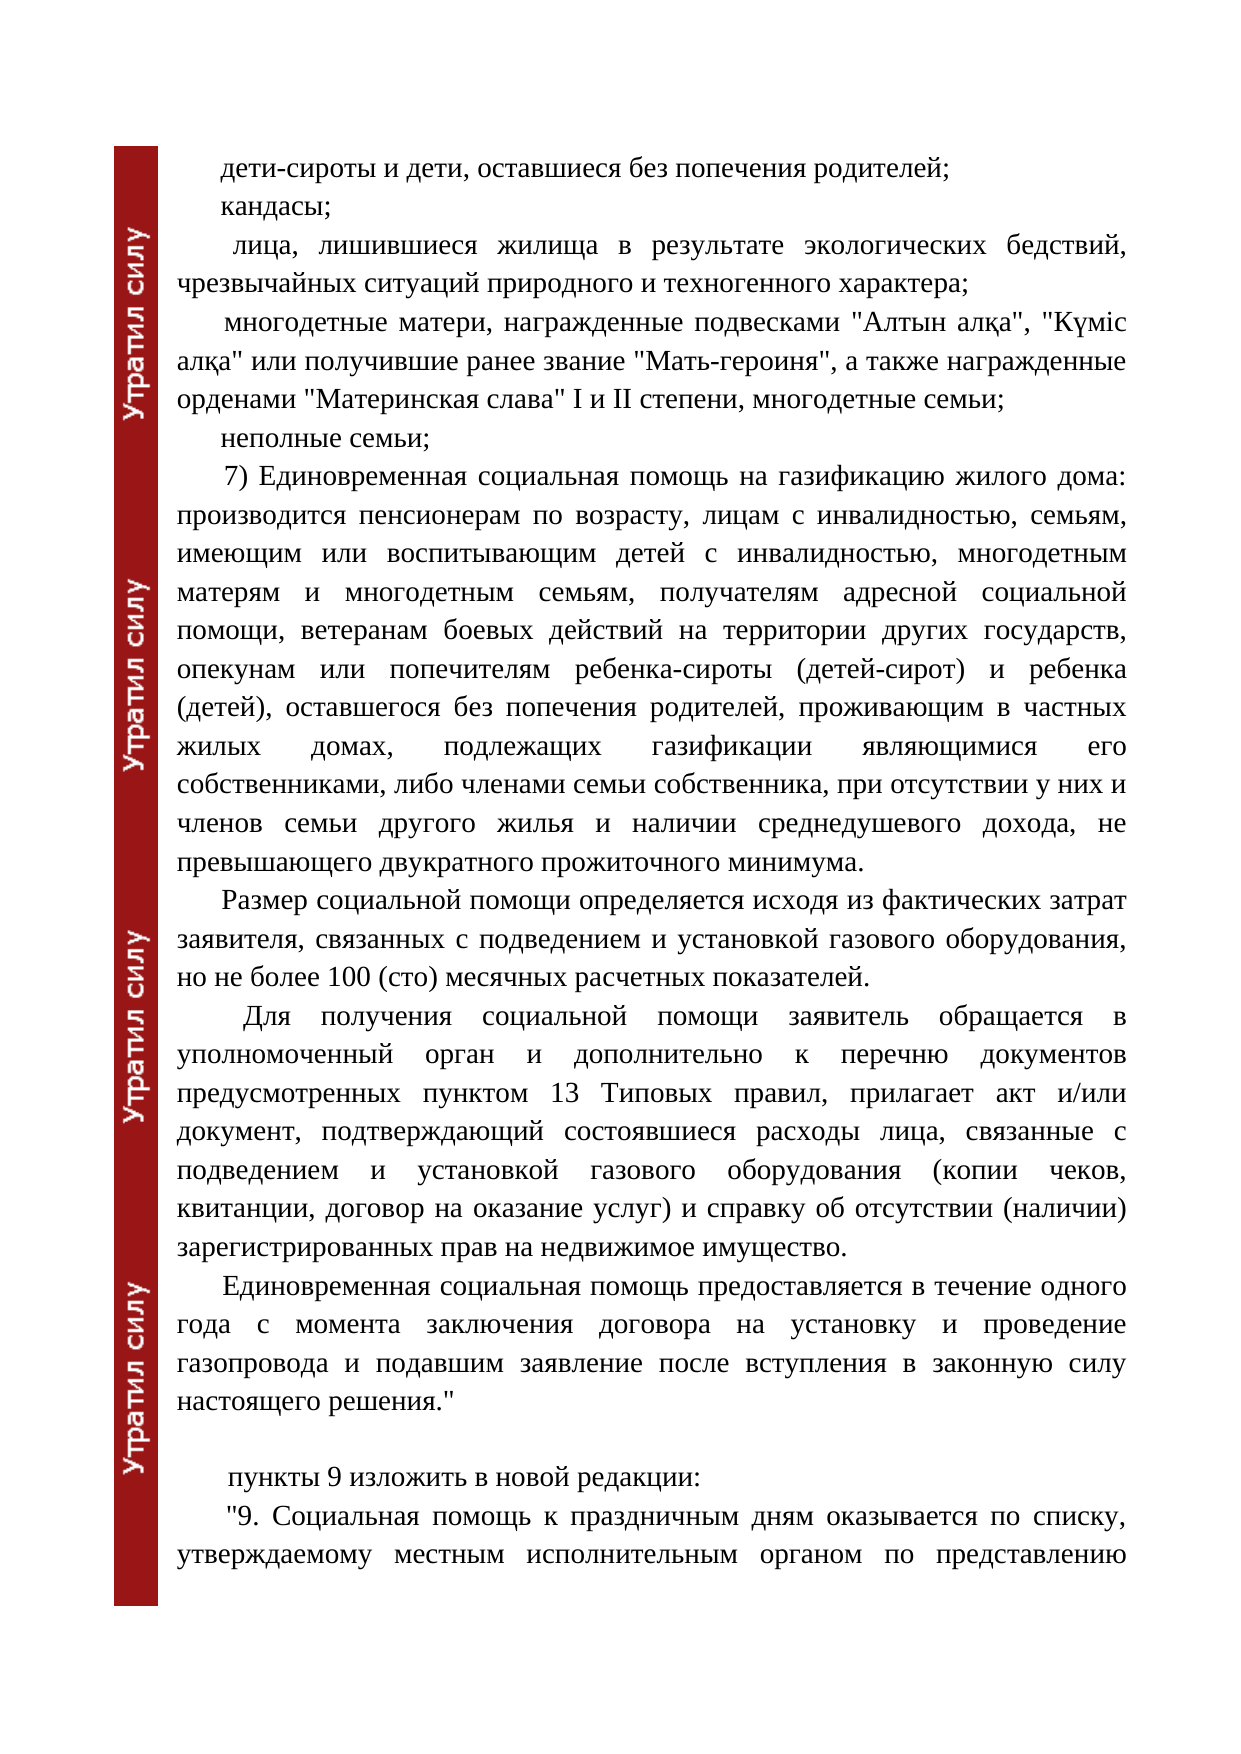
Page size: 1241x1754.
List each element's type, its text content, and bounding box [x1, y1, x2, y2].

picture [114, 453, 158, 458]
picture [114, 993, 158, 998]
picture [114, 183, 158, 188]
text кандасы; [112, 188, 1128, 222]
text неполные семьи; [112, 420, 1128, 453]
picture [114, 299, 158, 304]
text многодетные матери, награжденные подвесками "Алтын алқа", "Күміс алқа" или получившие ранее звание "Мать-героиня", а также награжденные орденами "Материнская слава" I и II степени, многодетные семьи; [112, 304, 1128, 415]
text 7) Единовременная социальная помощь на газификацию жилого дома: производится пенсионерам по возрасту, лицам с инвалидностью, семьям, имеющим или воспитывающим детей с инвалидностью, многодетным матерям и многодетным семьям, получателям адресной социальной помощи, ветеранам боевых действий на территории других государств, опекунам или попечителям ребенка-сироты (детей-сирот) и ребенка (детей), оставшегося без попечения родителей, проживающим в частных жилых домах, подлежащих газификации являющимися его собственниками, либо членами семьи собственника, при отсутствии у них и членов семьи другого жилья и наличии среднедушевого дохода, не превышающего двукратного прожиточного минимума. [112, 458, 1128, 877]
picture [114, 877, 158, 882]
text пункты 9 изложить в новой редакции: [112, 1459, 1128, 1493]
picture [114, 1493, 158, 1498]
picture [114, 1417, 158, 1459]
picture [114, 222, 158, 227]
text Для получения социальной помощи заявитель обращается в уполномоченный орган и дополнительно к перечню документов предусмотренных пунктом 13 Типовых правил, прилагает акт и/или документ, подтверждающий состоявшиеся расходы лица, связанные с подведением и установкой газового оборудования (копии чеков, квитанции, договор на оказание услуг) и справку об отсутствии (наличии) зарегистрированных прав на недвижимое имущество. [112, 998, 1128, 1263]
text Единовременная социальная помощь предоставляется в течение одного года с момента заключения договора на установку и проведение газопровода и подавшим заявление после вступления в законную силу настоящего решения." [112, 1268, 1128, 1417]
picture [114, 1570, 158, 1606]
picture [114, 146, 158, 150]
text Размер социальной помощи определяется исходя из фактических затрат заявителя, связанных с подведением и установкой газового оборудования, но не более 100 (сто) месячных расчетных показателей. [112, 882, 1128, 993]
text лица, лишившиеся жилища в результате экологических бедствий, чрезвычайных ситуаций природного и техногенного характера; [112, 227, 1128, 299]
picture [114, 1263, 158, 1268]
text дети-сироты и дети, оставшиеся без попечения родителей; [112, 150, 1128, 183]
picture [114, 415, 158, 420]
